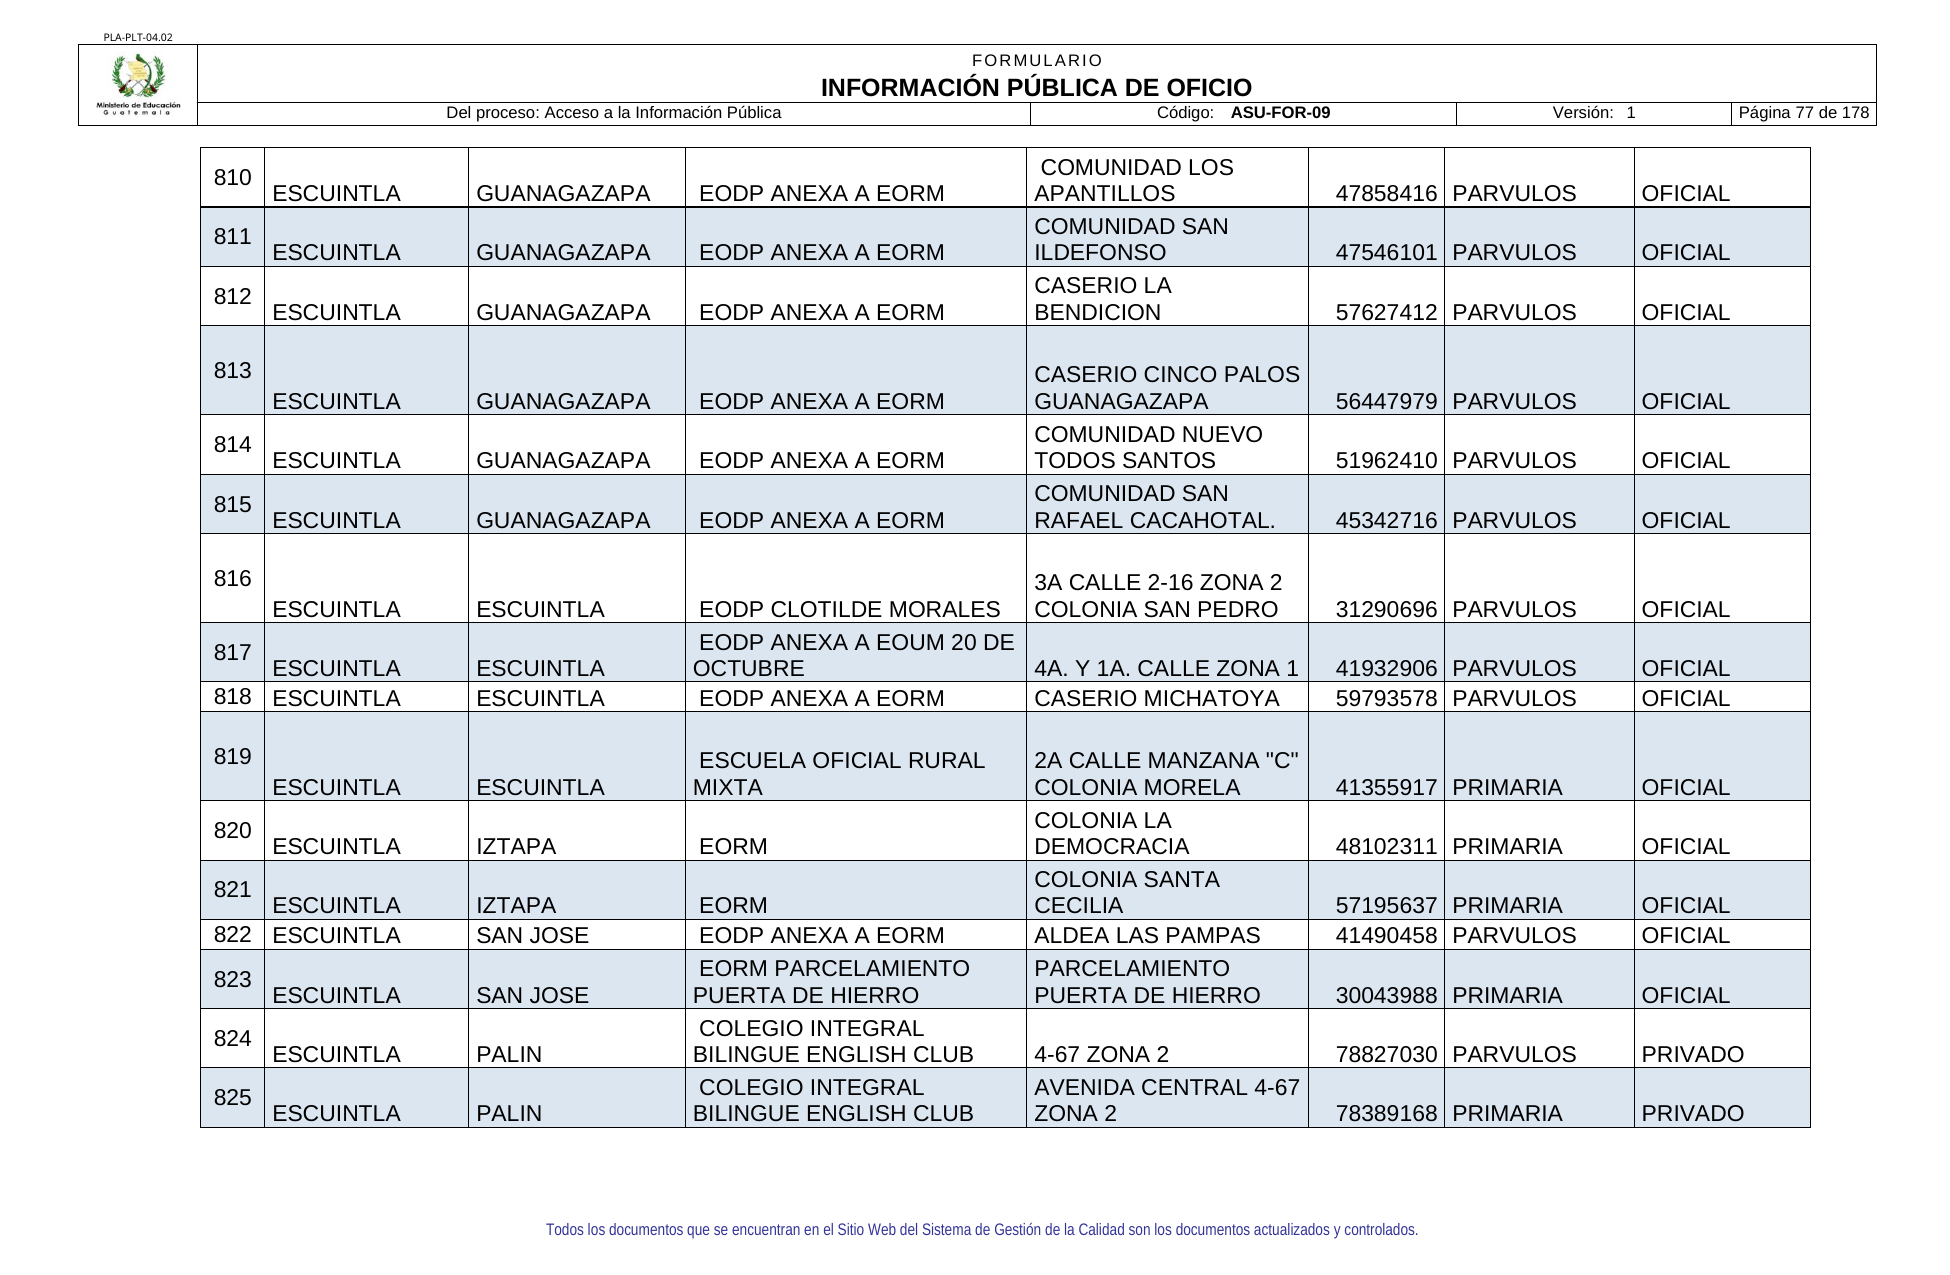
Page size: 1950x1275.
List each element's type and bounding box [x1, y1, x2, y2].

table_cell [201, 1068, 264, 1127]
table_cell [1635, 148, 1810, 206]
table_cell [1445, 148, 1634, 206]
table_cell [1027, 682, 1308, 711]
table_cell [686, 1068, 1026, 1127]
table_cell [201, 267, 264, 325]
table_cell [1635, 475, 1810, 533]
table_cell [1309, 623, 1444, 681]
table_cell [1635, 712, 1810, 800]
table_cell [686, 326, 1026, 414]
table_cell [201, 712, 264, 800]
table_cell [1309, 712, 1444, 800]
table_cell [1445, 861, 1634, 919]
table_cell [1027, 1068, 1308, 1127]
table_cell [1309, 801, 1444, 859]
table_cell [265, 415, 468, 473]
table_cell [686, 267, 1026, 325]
picture [95, 51, 181, 117]
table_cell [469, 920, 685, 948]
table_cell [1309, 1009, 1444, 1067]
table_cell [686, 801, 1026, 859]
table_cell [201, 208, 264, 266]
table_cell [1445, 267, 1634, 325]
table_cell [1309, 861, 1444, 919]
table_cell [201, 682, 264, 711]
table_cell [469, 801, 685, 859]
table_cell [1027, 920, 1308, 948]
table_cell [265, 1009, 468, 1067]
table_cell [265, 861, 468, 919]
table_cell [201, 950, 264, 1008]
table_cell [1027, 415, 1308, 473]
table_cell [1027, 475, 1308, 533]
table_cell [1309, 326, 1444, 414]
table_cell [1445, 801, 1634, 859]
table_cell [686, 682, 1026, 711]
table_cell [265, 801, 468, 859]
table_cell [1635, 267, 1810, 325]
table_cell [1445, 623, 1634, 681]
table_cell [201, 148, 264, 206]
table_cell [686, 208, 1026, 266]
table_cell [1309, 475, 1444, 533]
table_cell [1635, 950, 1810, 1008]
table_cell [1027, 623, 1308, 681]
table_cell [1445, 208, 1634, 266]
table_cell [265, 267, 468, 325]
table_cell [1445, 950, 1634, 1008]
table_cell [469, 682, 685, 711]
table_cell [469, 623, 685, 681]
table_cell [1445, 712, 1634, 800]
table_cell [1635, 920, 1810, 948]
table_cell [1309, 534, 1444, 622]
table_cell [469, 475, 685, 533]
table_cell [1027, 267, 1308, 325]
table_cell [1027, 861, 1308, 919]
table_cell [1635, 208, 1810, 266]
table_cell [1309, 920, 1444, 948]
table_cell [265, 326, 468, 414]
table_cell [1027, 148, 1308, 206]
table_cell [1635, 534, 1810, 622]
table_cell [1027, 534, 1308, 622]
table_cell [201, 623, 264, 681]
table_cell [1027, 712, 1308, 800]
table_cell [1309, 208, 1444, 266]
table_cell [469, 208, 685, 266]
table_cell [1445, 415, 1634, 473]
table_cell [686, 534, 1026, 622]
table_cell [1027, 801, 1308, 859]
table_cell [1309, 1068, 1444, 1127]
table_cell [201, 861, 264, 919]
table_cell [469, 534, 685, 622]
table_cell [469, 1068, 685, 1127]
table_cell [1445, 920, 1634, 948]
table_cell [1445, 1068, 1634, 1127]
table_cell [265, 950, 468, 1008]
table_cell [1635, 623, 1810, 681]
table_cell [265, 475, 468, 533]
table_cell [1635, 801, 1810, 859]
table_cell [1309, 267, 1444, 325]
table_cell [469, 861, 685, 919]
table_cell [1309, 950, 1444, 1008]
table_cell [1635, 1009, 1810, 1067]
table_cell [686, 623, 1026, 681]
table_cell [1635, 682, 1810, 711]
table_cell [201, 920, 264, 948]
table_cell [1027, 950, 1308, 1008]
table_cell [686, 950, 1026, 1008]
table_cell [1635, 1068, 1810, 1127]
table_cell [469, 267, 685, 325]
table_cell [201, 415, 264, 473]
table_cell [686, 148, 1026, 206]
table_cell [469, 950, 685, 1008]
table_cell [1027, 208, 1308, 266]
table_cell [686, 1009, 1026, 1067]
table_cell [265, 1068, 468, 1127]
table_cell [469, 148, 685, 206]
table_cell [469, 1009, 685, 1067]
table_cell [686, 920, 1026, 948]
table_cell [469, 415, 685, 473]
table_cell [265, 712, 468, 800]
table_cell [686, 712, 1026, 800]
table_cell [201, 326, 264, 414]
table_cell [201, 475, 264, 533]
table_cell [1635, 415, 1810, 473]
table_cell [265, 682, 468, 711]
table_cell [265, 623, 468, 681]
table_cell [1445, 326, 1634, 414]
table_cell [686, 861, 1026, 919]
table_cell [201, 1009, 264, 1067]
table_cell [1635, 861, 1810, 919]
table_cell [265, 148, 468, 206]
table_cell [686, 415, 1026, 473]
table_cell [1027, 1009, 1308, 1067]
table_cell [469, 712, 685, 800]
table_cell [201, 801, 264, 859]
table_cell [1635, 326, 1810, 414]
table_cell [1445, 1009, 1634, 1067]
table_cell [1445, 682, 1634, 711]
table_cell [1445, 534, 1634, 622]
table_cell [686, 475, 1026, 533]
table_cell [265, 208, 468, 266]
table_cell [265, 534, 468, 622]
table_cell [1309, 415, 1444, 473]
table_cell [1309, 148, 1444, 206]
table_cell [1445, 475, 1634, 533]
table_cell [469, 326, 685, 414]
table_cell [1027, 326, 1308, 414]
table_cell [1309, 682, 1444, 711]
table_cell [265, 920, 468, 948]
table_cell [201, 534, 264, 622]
